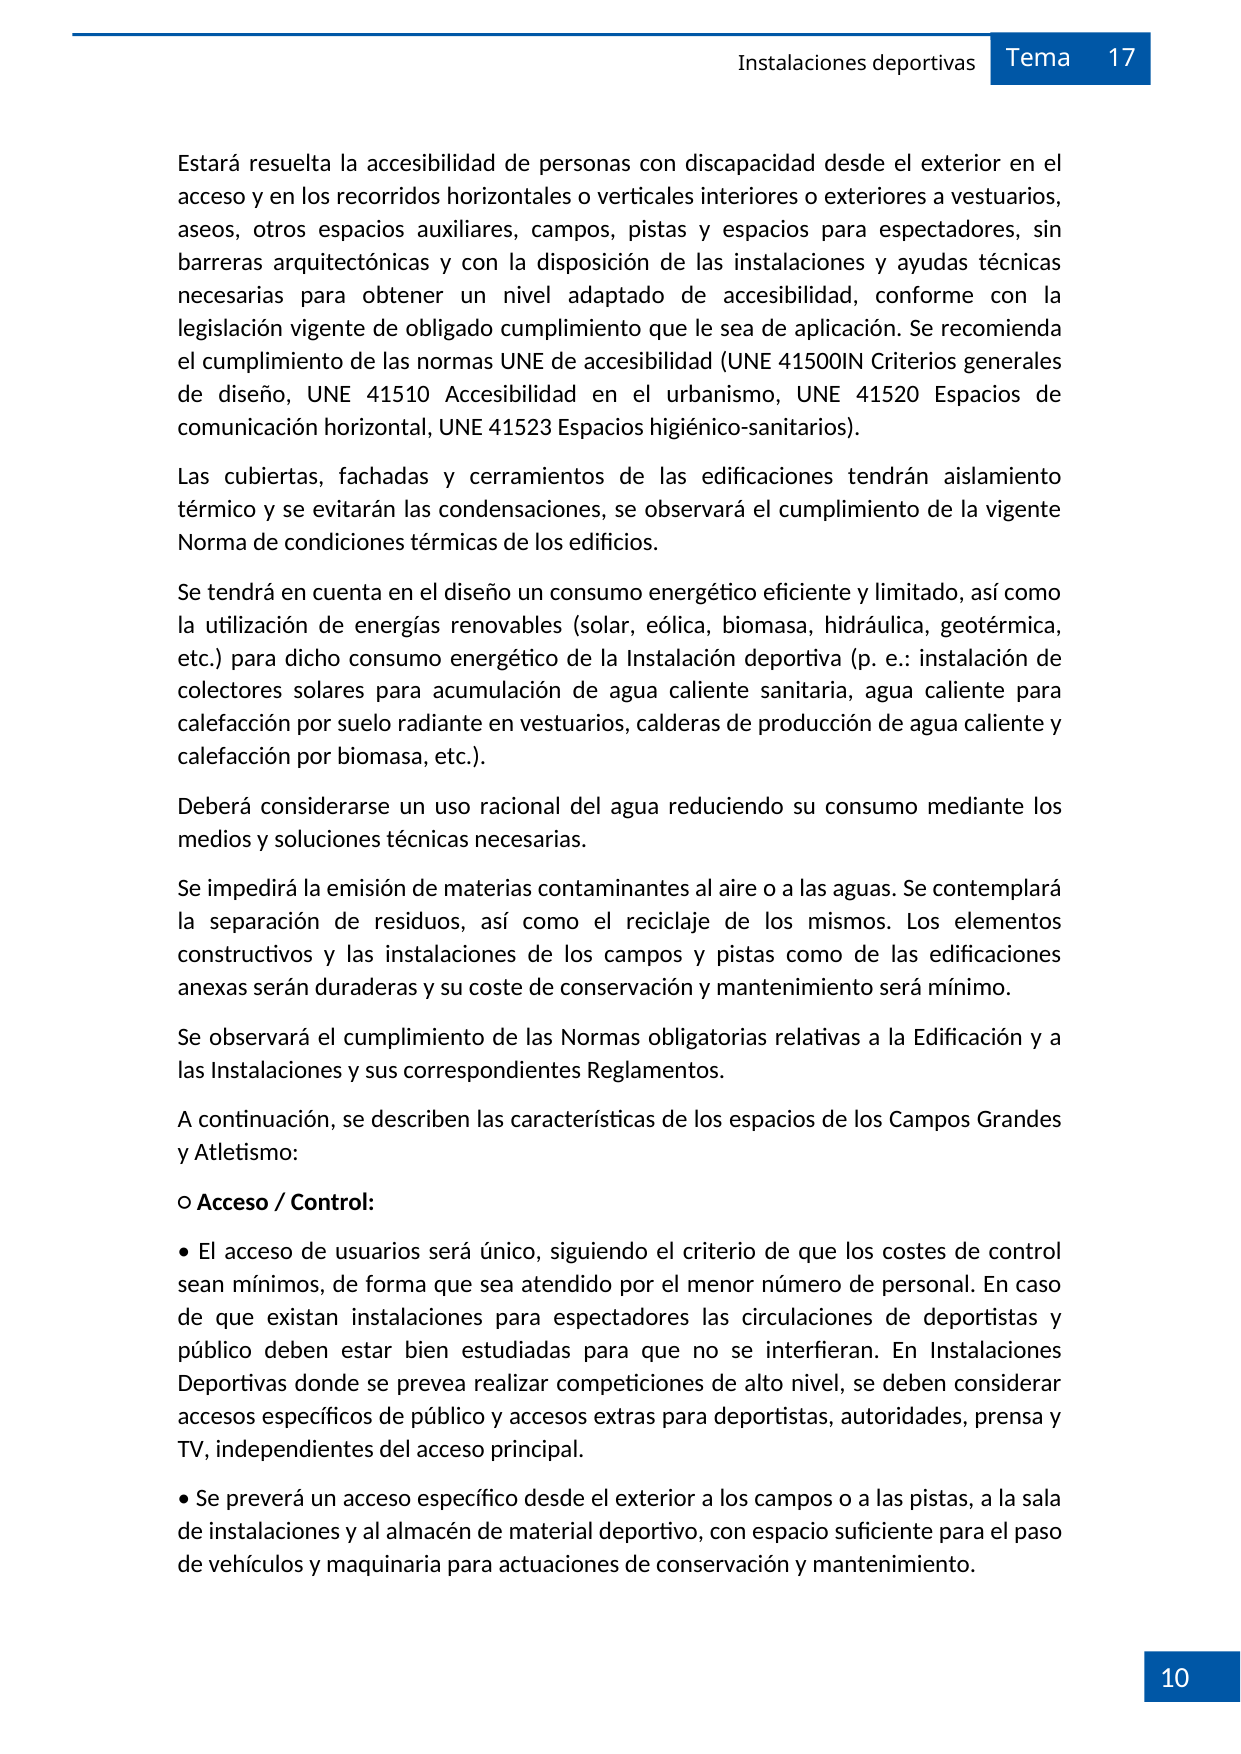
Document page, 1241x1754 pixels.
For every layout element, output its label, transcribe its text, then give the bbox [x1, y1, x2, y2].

text Se tendrá en cuenta en el diseño un consumo energético eficiente y limitado, así como la utilización de energías renovables (solar, eólica, biomasa, hidráulica, geotérmica, etc.) para dicho consumo energético de la Instalación deportiva (p. e.: instalación de colectores solares para acumulación de agua caliente sanitaria, agua caliente para calefacción por suelo radiante en vestuarios, calderas de producción de agua caliente y calefacción por biomasa, etc.). [177, 576, 1063, 771]
text • El acceso de usuarios será único, siguiendo el criterio de que los costes de control sean mínimos, de forma que sea atendido por el menor número de personal. En caso de que existan instalaciones para espectadores las circulaciones de deportistas y público deben estar bien estudiadas para que no se interfieran. En Instalaciones Deportivas donde se prevea realizar competiciones de alto nivel, se deben considerar accesos específicos de público y accesos extras para deportistas, autoridades, prensa y TV, independientes del acceso principal. [177, 1236, 1063, 1463]
text A continuación, se describen las características de los espacios de los Campos Grandes y Atletismo: [177, 1103, 1063, 1167]
text Estará resuelta la accesibilidad de personas con discapacidad desde el exterior en el acceso y en los recorridos horizontales o verticales interiores o exteriores a vestuarios, aseos, otros espacios auxiliares, campos, pistas y espacios para espectadores, sin barreras arquitectónicas y con la disposición de las instalaciones y ayudas técnicas necesarias para obtener un nivel adaptado de accesibilidad, conforme con la legislación vigente de obligado cumplimiento que le sea de aplicación. Se recomienda el cumplimiento de las normas UNE de accesibilidad (UNE 41500IN Criterios generales de diseño, UNE 41510 Accesibilidad en el urbanismo, UNE 41520 Espacios de comunicación horizontal, UNE 41523 Espacios higiénico-sanitarios). [177, 148, 1063, 441]
text Se observará el cumplimiento de las Normas obligatorias relativas a la Edificación y a las Instalaciones y sus correspondientes Reglamentos. [177, 1021, 1063, 1084]
text • Se preverá un acceso específico desde el exterior a los campos o a las pistas, a la sala de instalaciones y al almacén de material deportivo, con espacio suficiente para el paso de vehículos y maquinaria para actuaciones de conservación y mantenimiento. [177, 1483, 1063, 1579]
text ○ Acceso / Control: [177, 1186, 1063, 1216]
text Deberá considerarse un uso racional del agua reduciendo su consumo mediante los medios y soluciones técnicas necesarias. [177, 790, 1063, 853]
text Las cubiertas, fachadas y cerramientos de las edificaciones tendrán aislamiento térmico y se evitarán las condensaciones, se observará el cumplimiento de la vigente Norma de condiciones térmicas de los edificios. [177, 461, 1063, 557]
text Se impedirá la emisión de materias contaminantes al aire o a las aguas. Se contemplará la separación de residuos, así como el reciclaje de los mismos. Los elementos constructivos y las instalaciones de los campos y pistas como de las edificaciones anexas serán duraderas y su coste de conservación y mantenimiento será mínimo. [177, 873, 1063, 1002]
